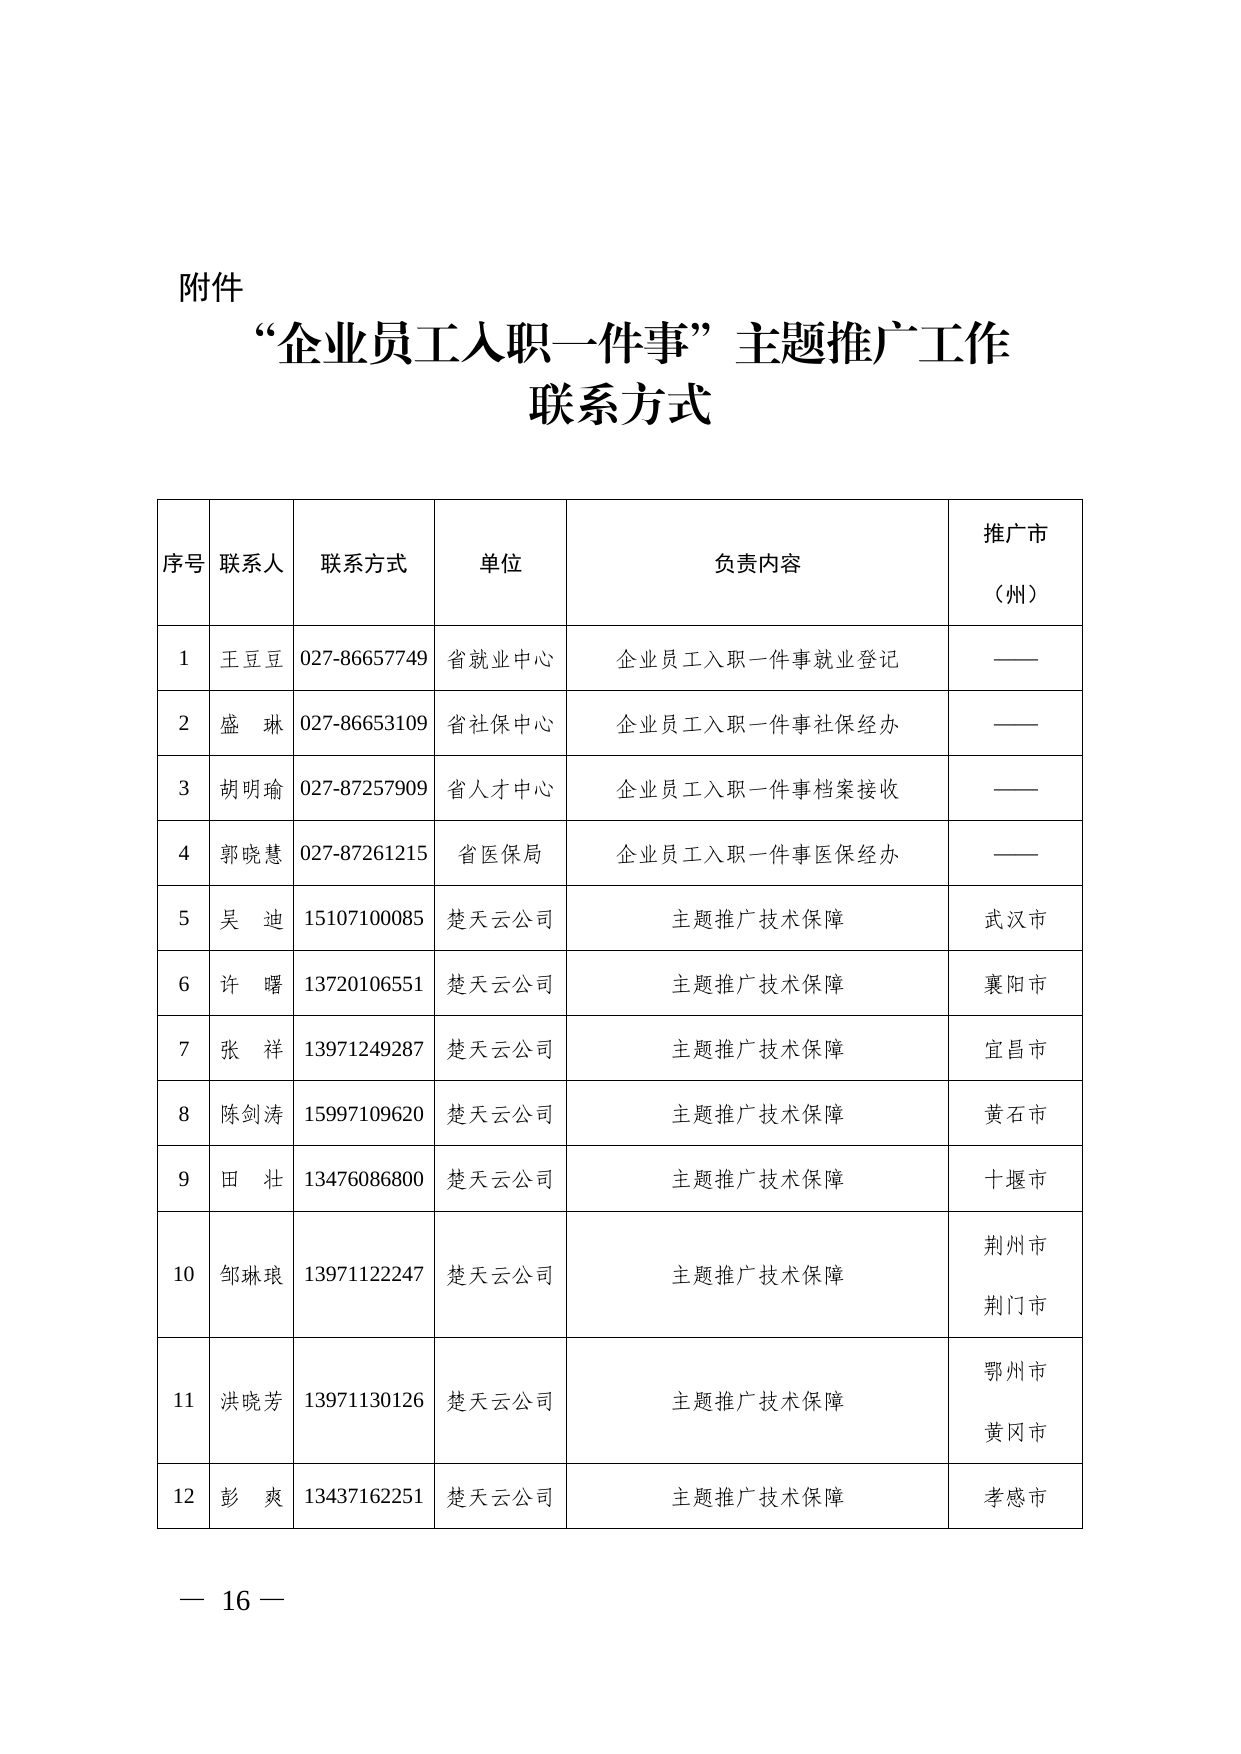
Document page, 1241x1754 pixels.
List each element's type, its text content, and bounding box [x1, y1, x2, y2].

table_cell 13971122247 [294, 1212, 434, 1337]
table_cell 省人才中心 [435, 756, 566, 820]
table_header 负责内容 [567, 500, 948, 624]
table_cell 8 [158, 1081, 209, 1145]
table_cell 主题推广技术保障 [567, 951, 948, 1015]
table_cell 9 [158, 1146, 209, 1211]
table_header 单位 [435, 500, 566, 624]
table_cell 省医保局 [435, 821, 566, 885]
table_cell 鄂州市 黄冈市 [949, 1338, 1082, 1463]
table_cell 胡明瑜 [210, 756, 293, 820]
table_cell —— [949, 756, 1082, 820]
table_cell 楚天云公司 [435, 1146, 566, 1211]
table_cell 孝感市 [949, 1464, 1082, 1528]
table_cell 12 [158, 1464, 209, 1528]
table_cell 13476086800 [294, 1146, 434, 1211]
table_cell 宜昌市 [949, 1016, 1082, 1080]
table_cell 许 曙 [210, 951, 293, 1015]
table_cell —— [949, 691, 1082, 755]
table_cell 1 [158, 626, 209, 690]
table_cell 张 祥 [210, 1016, 293, 1080]
table_cell 彭 爽 [210, 1464, 293, 1528]
table_cell 6 [158, 951, 209, 1015]
table_header 联系人 [210, 500, 293, 624]
table_cell 盛 琳 [210, 691, 293, 755]
table_cell 楚天云公司 [435, 1338, 566, 1463]
table_cell —— [949, 626, 1082, 690]
table_cell 主题推广技术保障 [567, 1081, 948, 1145]
table_cell 13437162251 [294, 1464, 434, 1528]
text 附件 [177, 255, 1063, 316]
table_cell 2 [158, 691, 209, 755]
table_cell 13971130126 [294, 1338, 434, 1463]
table_cell 11 [158, 1338, 209, 1463]
table_cell 楚天云公司 [435, 1016, 566, 1080]
table_header 推广市（州） [949, 500, 1082, 624]
table_cell 企业员工入职一件事医保经办 [567, 821, 948, 885]
table_cell 企业员工入职一件事档案接收 [567, 756, 948, 820]
table_cell 13971249287 [294, 1016, 434, 1080]
table_cell 王豆豆 [210, 626, 293, 690]
table_cell 主题推广技术保障 [567, 1146, 948, 1211]
table_cell 3 [158, 756, 209, 820]
table_cell 黄石市 [949, 1081, 1082, 1145]
table_cell 企业员工入职一件事就业登记 [567, 626, 948, 690]
table_cell 主题推广技术保障 [567, 886, 948, 950]
table_cell —— [949, 821, 1082, 885]
table_cell 武汉市 [949, 886, 1082, 950]
table_header 联系方式 [294, 500, 434, 624]
table_cell 荆州市 荆门市 [949, 1212, 1082, 1337]
table_cell 027-87257909 [294, 756, 434, 820]
table_cell 5 [158, 886, 209, 950]
table_cell 4 [158, 821, 209, 885]
table_cell 企业员工入职一件事社保经办 [567, 691, 948, 755]
text 联系方式 [177, 377, 1063, 438]
table_cell 省社保中心 [435, 691, 566, 755]
table_cell 洪晓芳 [210, 1338, 293, 1463]
table_cell 田 壮 [210, 1146, 293, 1211]
table_cell 027-86657749 [294, 626, 434, 690]
table_cell 楚天云公司 [435, 886, 566, 950]
table_cell 主题推广技术保障 [567, 1212, 948, 1337]
table_cell 027-86653109 [294, 691, 434, 755]
table_cell 13720106551 [294, 951, 434, 1015]
table_cell 郭晓慧 [210, 821, 293, 885]
text “企业员工入职一件事”主题推广工作 [177, 316, 1063, 377]
table_cell 邹琳琅 [210, 1212, 293, 1337]
table_cell 10 [158, 1212, 209, 1337]
table_cell 主题推广技术保障 [567, 1338, 948, 1463]
table_cell 15107100085 [294, 886, 434, 950]
table_cell 7 [158, 1016, 209, 1080]
table_cell 楚天云公司 [435, 1464, 566, 1528]
table_cell 主题推广技术保障 [567, 1016, 948, 1080]
table_cell 楚天云公司 [435, 1081, 566, 1145]
table_cell 襄阳市 [949, 951, 1082, 1015]
table_cell 027-87261215 [294, 821, 434, 885]
table_cell 吴 迪 [210, 886, 293, 950]
table_cell 15997109620 [294, 1081, 434, 1145]
table_cell 陈剑涛 [210, 1081, 293, 1145]
table_cell 楚天云公司 [435, 1212, 566, 1337]
table_cell 楚天云公司 [435, 951, 566, 1015]
table_cell 主题推广技术保障 [567, 1464, 948, 1528]
table_header 序号 [158, 500, 209, 624]
table_cell 十堰市 [949, 1146, 1082, 1211]
table_cell 省就业中心 [435, 626, 566, 690]
